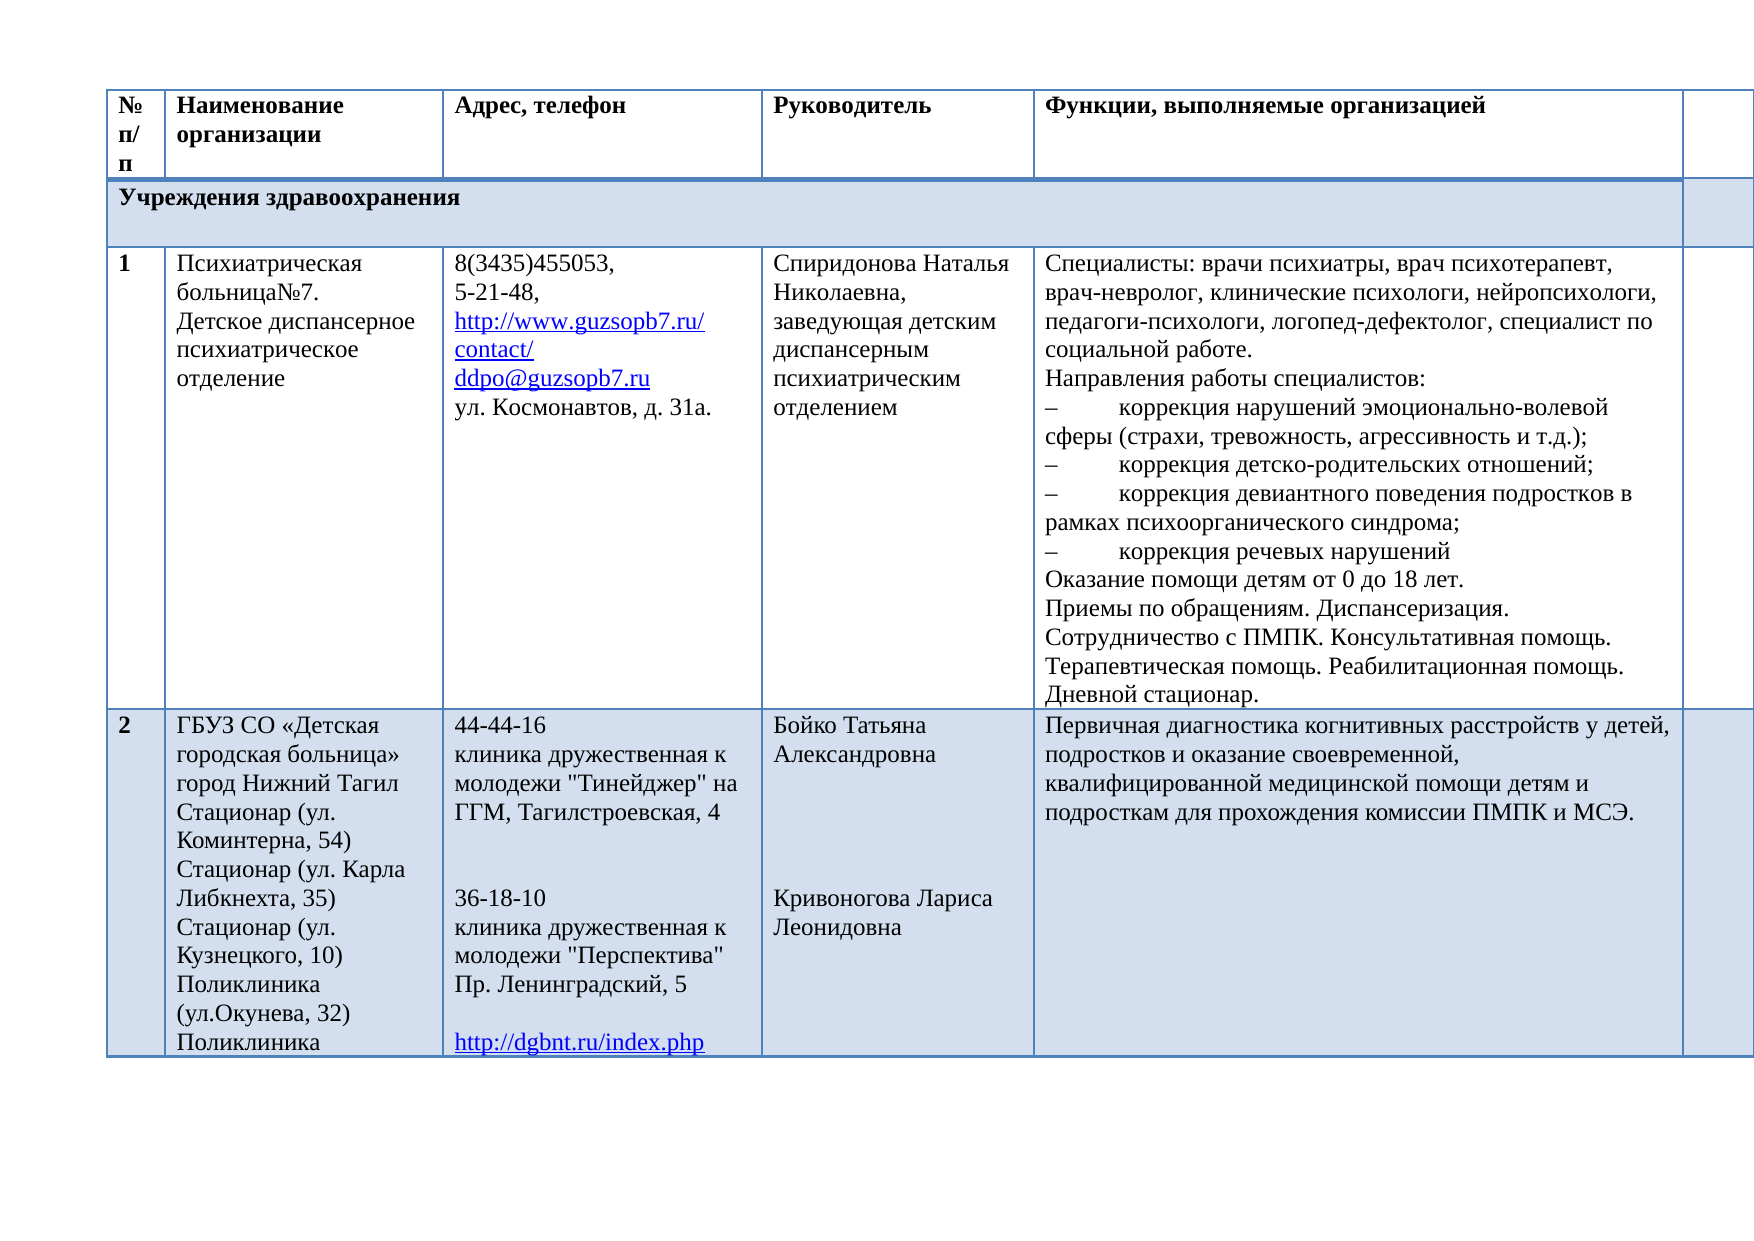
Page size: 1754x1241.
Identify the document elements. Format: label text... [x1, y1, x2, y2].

table_header Руководитель [763, 91, 1033, 177]
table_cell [763, 710, 1033, 1055]
table_header № п/п [108, 91, 164, 177]
table_cell Спиридонова Наталья Николаевна, заведующая детским диспансерным психиатрическим отделением [763, 248, 1033, 708]
table_cell Учреждения здравоохранения [108, 182, 1682, 246]
table_cell Психиатрическая больница№7. Детское диспансерное психиатрическое отделение [166, 248, 442, 708]
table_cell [166, 710, 442, 1055]
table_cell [444, 710, 761, 1055]
table_cell Специалисты: врачи психиатры, врач психотерапевт, врач-невролог, клинические психологи, нейропсихологи, педагоги-психологи, логопед-дефектолог, специалист по социальной работе. Направления работы специалистов: – коррекция нарушений эмоционально-волевой сферы (страхи, тревожность, агрессивность и т.д.); – коррекция детско-родительских отношений; – коррекция девиантного поведения подростков в рамках психоорганического синдрома; – коррекция речевых нарушений Оказание помощи детям от 0 до 18 лет. Приемы по обращениям. Диспансеризация. Сотрудничество с ПМПК. Консультативная помощь. Терапевтическая помощь. Реабилитационная помощь. Дневной стационар. [1035, 248, 1682, 708]
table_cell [1035, 710, 1682, 1055]
table_cell 8(3435)455053, 5-21-48, http://www.guzsopb7.ru/contact/ ddpo@guzsopb7.ru ул. Космонавтов, д. 31а. [444, 248, 761, 708]
table_cell 1 [108, 248, 164, 708]
table_cell 2 [108, 710, 164, 1055]
table_header Функции, выполняемые организацией [1035, 91, 1682, 177]
table_header Адрес, телефон [444, 91, 761, 177]
table_header Наименование организации [166, 91, 442, 177]
